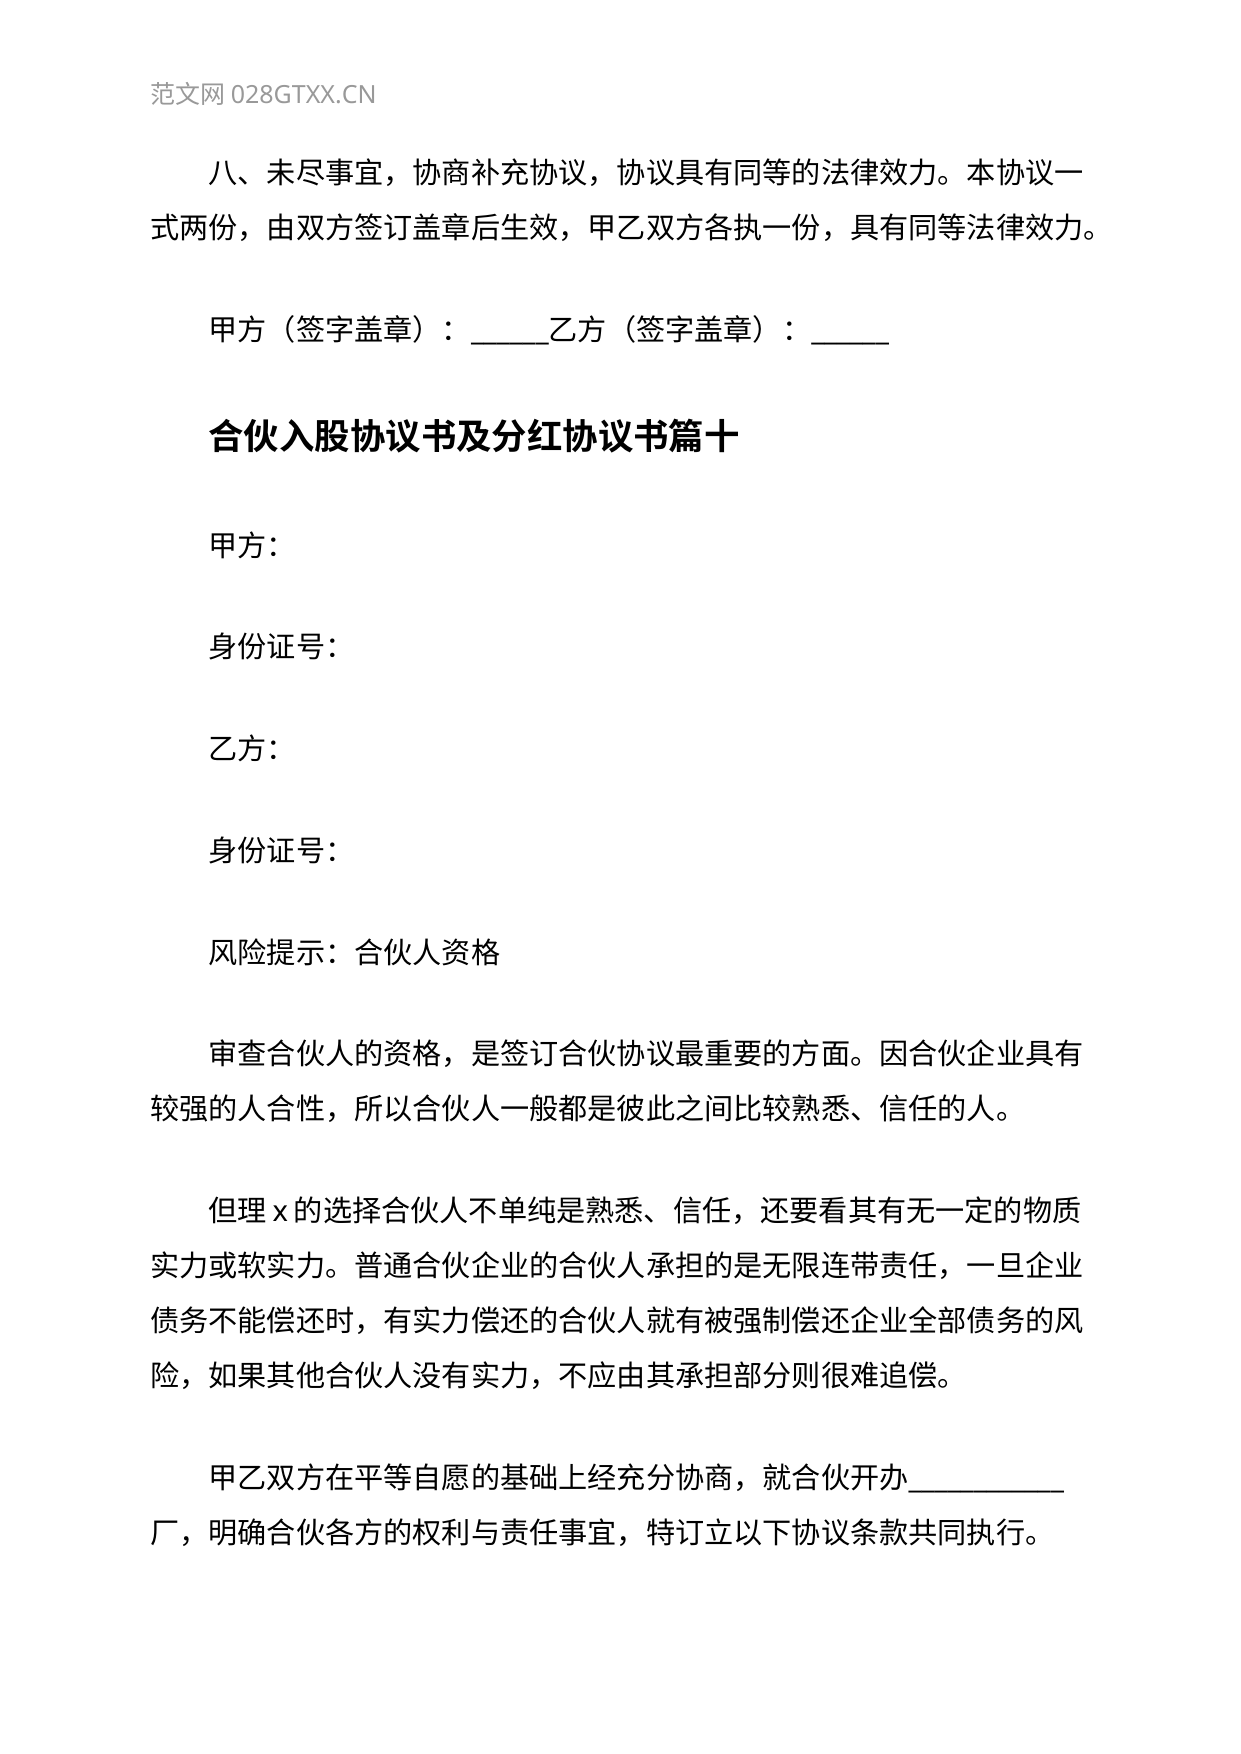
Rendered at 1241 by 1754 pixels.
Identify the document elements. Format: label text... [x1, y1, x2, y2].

text 甲方（签字盖章）：______乙方（签字盖章）：______ [150, 307, 1090, 349]
text 合伙入股协议书及分红协议书篇十 [150, 409, 1090, 460]
text 风险提示：合伙人资格 [150, 929, 1090, 971]
text 乙方： [150, 726, 1090, 768]
text 身份证号： [150, 624, 1090, 666]
text 八、未尽事宜，协商补充协议，协议具有同等的法律效力。本协议一式两份，由双方签订盖章后生效，甲乙双方各执一份，具有同等法律效力。 [150, 150, 1090, 247]
text 但理x的选择合伙人不单纯是熟悉、信任，还要看其有无一定的物质实力或软实力。普通合伙企业的合伙人承担的是无限连带责任，一旦企业债务不能偿还时，有实力偿还的合伙人就有被强制偿还企业全部债务的风险，如果其他合伙人没有实力，不应由其承担部分则很难追偿。 [150, 1188, 1090, 1395]
text 甲方： [150, 522, 1090, 564]
text 审查合伙人的资格，是签订合伙协议最重要的方面。因合伙企业具有较强的人合性，所以合伙人一般都是彼此之间比较熟悉、信任的人。 [150, 1031, 1090, 1128]
text 身份证号： [150, 827, 1090, 870]
text 甲乙双方在平等自愿的基础上经充分协商，就合伙开办____________厂，明确合伙各方的权利与责任事宜，特订立以下协议条款共同执行。 [150, 1454, 1090, 1551]
